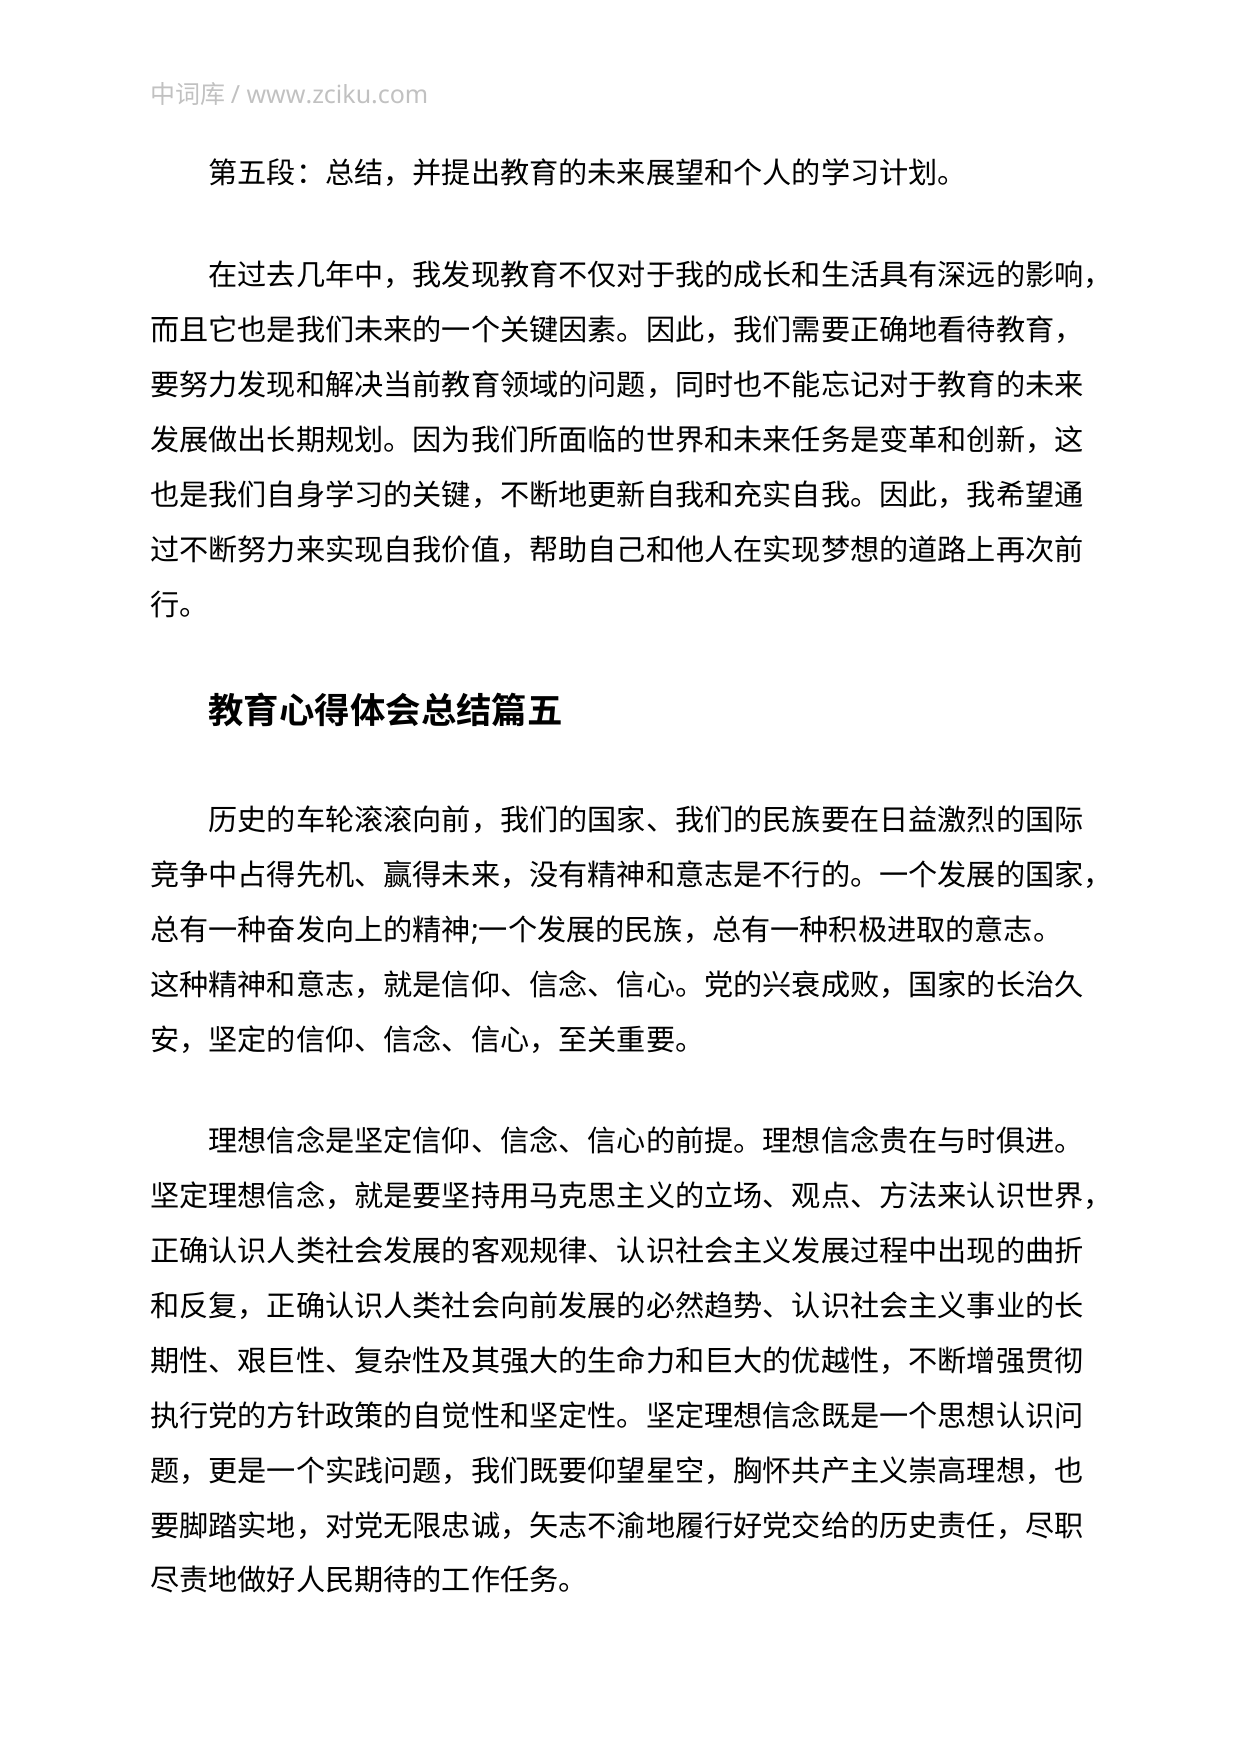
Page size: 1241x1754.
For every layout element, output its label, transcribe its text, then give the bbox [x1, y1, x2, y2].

text 教育心得体会总结篇五 [150, 683, 1090, 734]
text 理想信念是坚定信仰、信念、信心的前提。理想信念贵在与时俱进。坚定理想信念，就是要坚持用马克思主义的立场、观点、方法来认识世界，正确认识人类社会发展的客观规律、认识社会主义发展过程中出现的曲折和反复，正确认识人类社会向前发展的必然趋势、认识社会主义事业的长期性、艰巨性、复杂性及其强大的生命力和巨大的优越性，不断增强贯彻执行党的方针政策的自觉性和坚定性。坚定理想信念既是一个思想认识问题，更是一个实践问题，我们既要仰望星空，胸怀共产主义崇高理想，也要脚踏实地，对党无限忠诚，矢志不渝地履行好党交给的历史责任，尽职尽责地做好人民期待的工作任务。 [150, 1118, 1090, 1599]
text 在过去几年中，我发现教育不仅对于我的成长和生活具有深远的影响，而且它也是我们未来的一个关键因素。因此，我们需要正确地看待教育，要努力发现和解决当前教育领域的问题，同时也不能忘记对于教育的未来发展做出长期规划。因为我们所面临的世界和未来任务是变革和创新，这也是我们自身学习的关键，不断地更新自我和充实自我。因此，我希望通过不断努力来实现自我价值，帮助自己和他人在实现梦想的道路上再次前行。 [150, 252, 1090, 623]
text 历史的车轮滚滚向前，我们的国家、我们的民族要在日益激烈的国际竞争中占得先机、赢得未来，没有精神和意志是不行的。一个发展的国家，总有一种奋发向上的精神;一个发展的民族，总有一种积极进取的意志。这种精神和意志，就是信仰、信念、信心。党的兴衰成败，国家的长治久安，坚定的信仰、信念、信心，至关重要。 [150, 796, 1090, 1058]
text 第五段：总结，并提出教育的未来展望和个人的学习计划。 [150, 150, 1090, 192]
